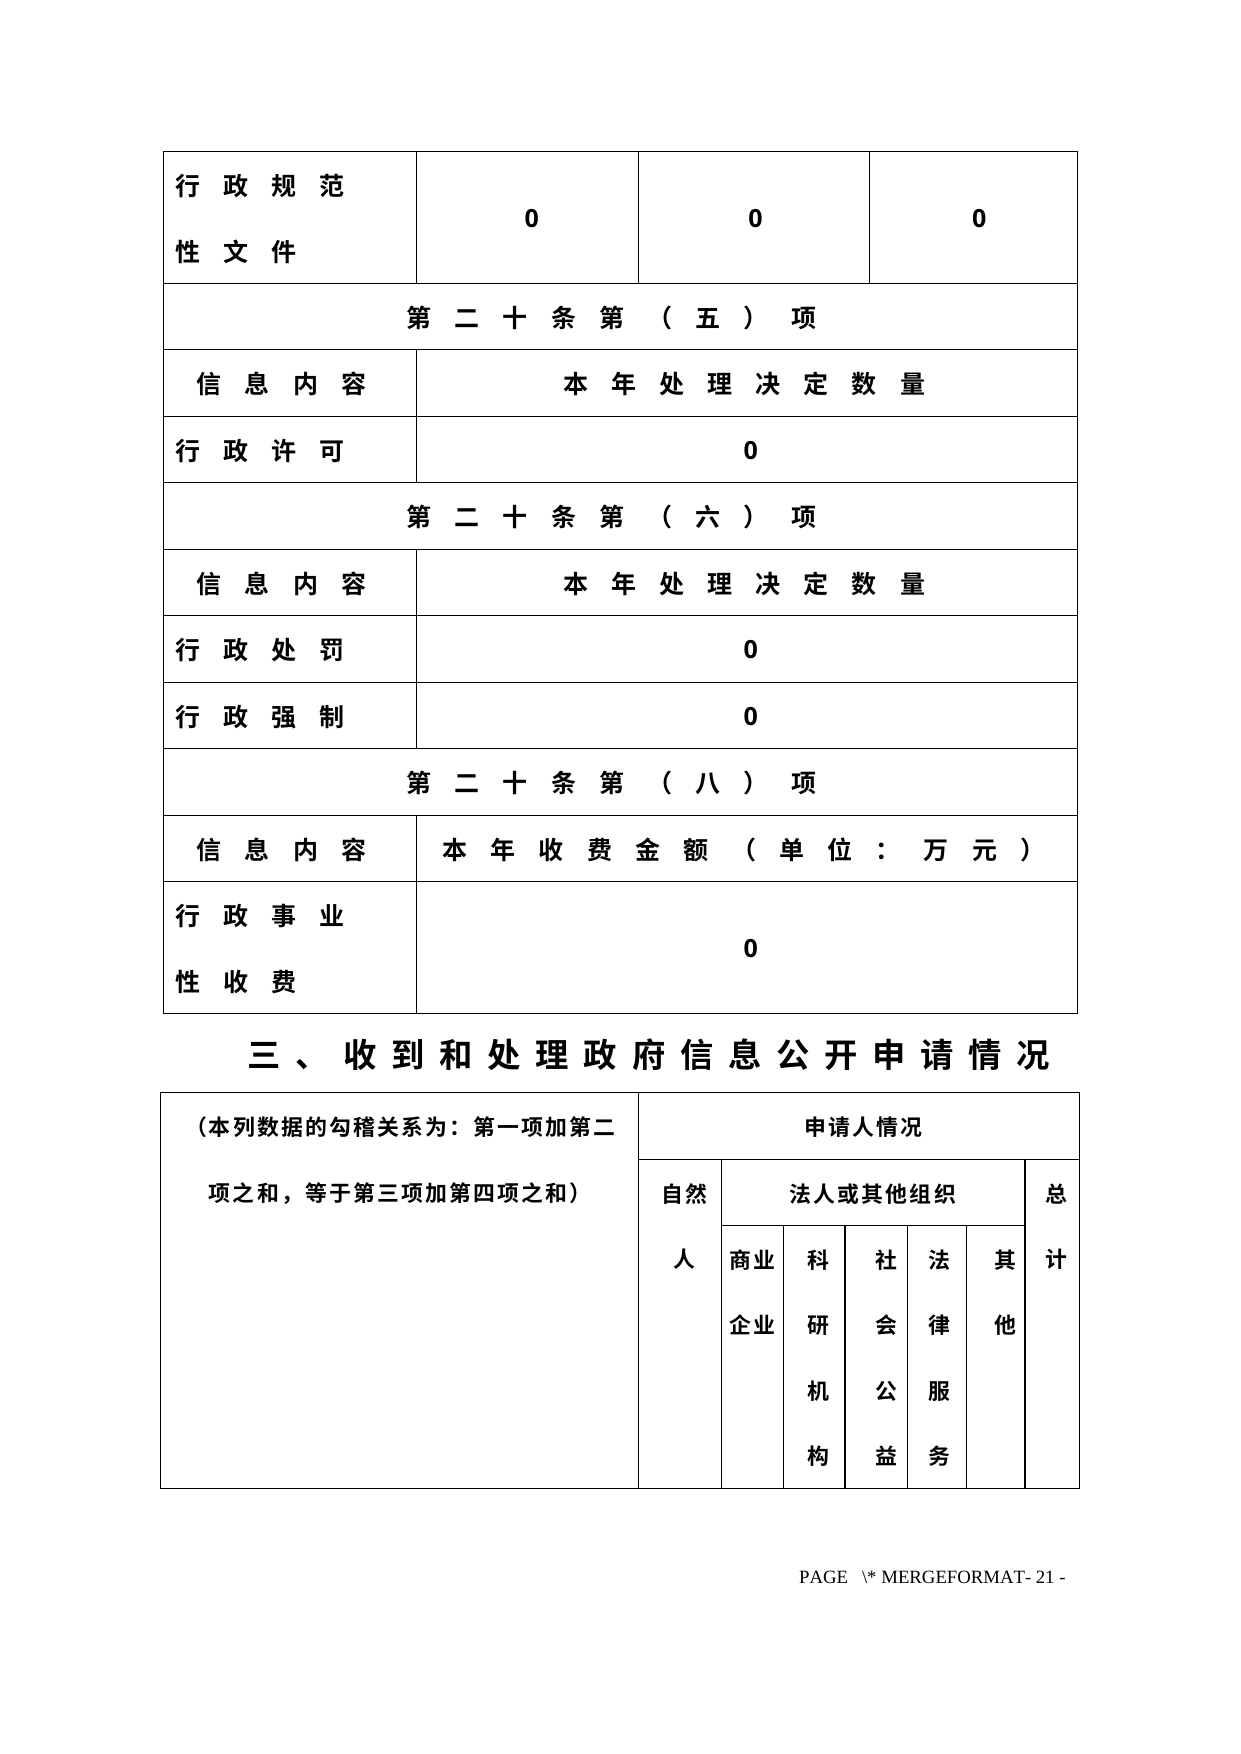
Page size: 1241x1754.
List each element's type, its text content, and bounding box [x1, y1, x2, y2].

table_cell 行政强制 [164, 683, 416, 748]
table_cell 第二十条第（六）项 [164, 483, 1077, 549]
table_cell 信息内容 [164, 350, 416, 416]
text 三、收到和处理政府信息公开申请情况 [175, 1020, 1065, 1086]
table_header （本列数据的勾稽关系为：第一项加第二项之和，等于第三项加第四项之和） [161, 1093, 638, 1488]
table_cell 本年处理决定数量 [417, 550, 1077, 615]
table_cell 0 [417, 683, 1077, 748]
table_cell 0 [417, 882, 1077, 1013]
table_cell 行政许可 [164, 417, 416, 482]
table_cell 社会公益组织 [846, 1226, 907, 1488]
table_cell 本年处理决定数量 [417, 350, 1077, 416]
table_header 申请人情况 [639, 1093, 1079, 1159]
table_cell 0 [870, 152, 1077, 283]
table_cell 行政处罚 [164, 616, 416, 682]
table_cell 其他 [967, 1226, 1024, 1488]
table_cell 0 [417, 616, 1077, 682]
table_cell 0 [417, 152, 638, 283]
table_cell 0 [639, 152, 869, 283]
table_cell 行政事业性收费 [164, 882, 416, 1013]
table_cell 第二十条第（八）项 [164, 749, 1077, 814]
table_cell 信息内容 [164, 816, 416, 881]
table_cell 法人或其他组织 [722, 1160, 1024, 1225]
table_cell 行政规范性文件 [164, 152, 416, 283]
table_cell 总计 [1026, 1160, 1079, 1488]
table_cell 0 [417, 417, 1077, 482]
table_cell 第二十条第（五）项 [164, 284, 1077, 349]
table_cell 商业 企业 [722, 1226, 783, 1488]
table_cell 信息内容 [164, 550, 416, 615]
table_cell 本年收费金额（单位：万元） [417, 816, 1077, 881]
table_cell 自然人 [639, 1160, 721, 1488]
table_cell 法律服务机构 [908, 1226, 966, 1488]
table_cell 科研 机构 [784, 1226, 844, 1488]
